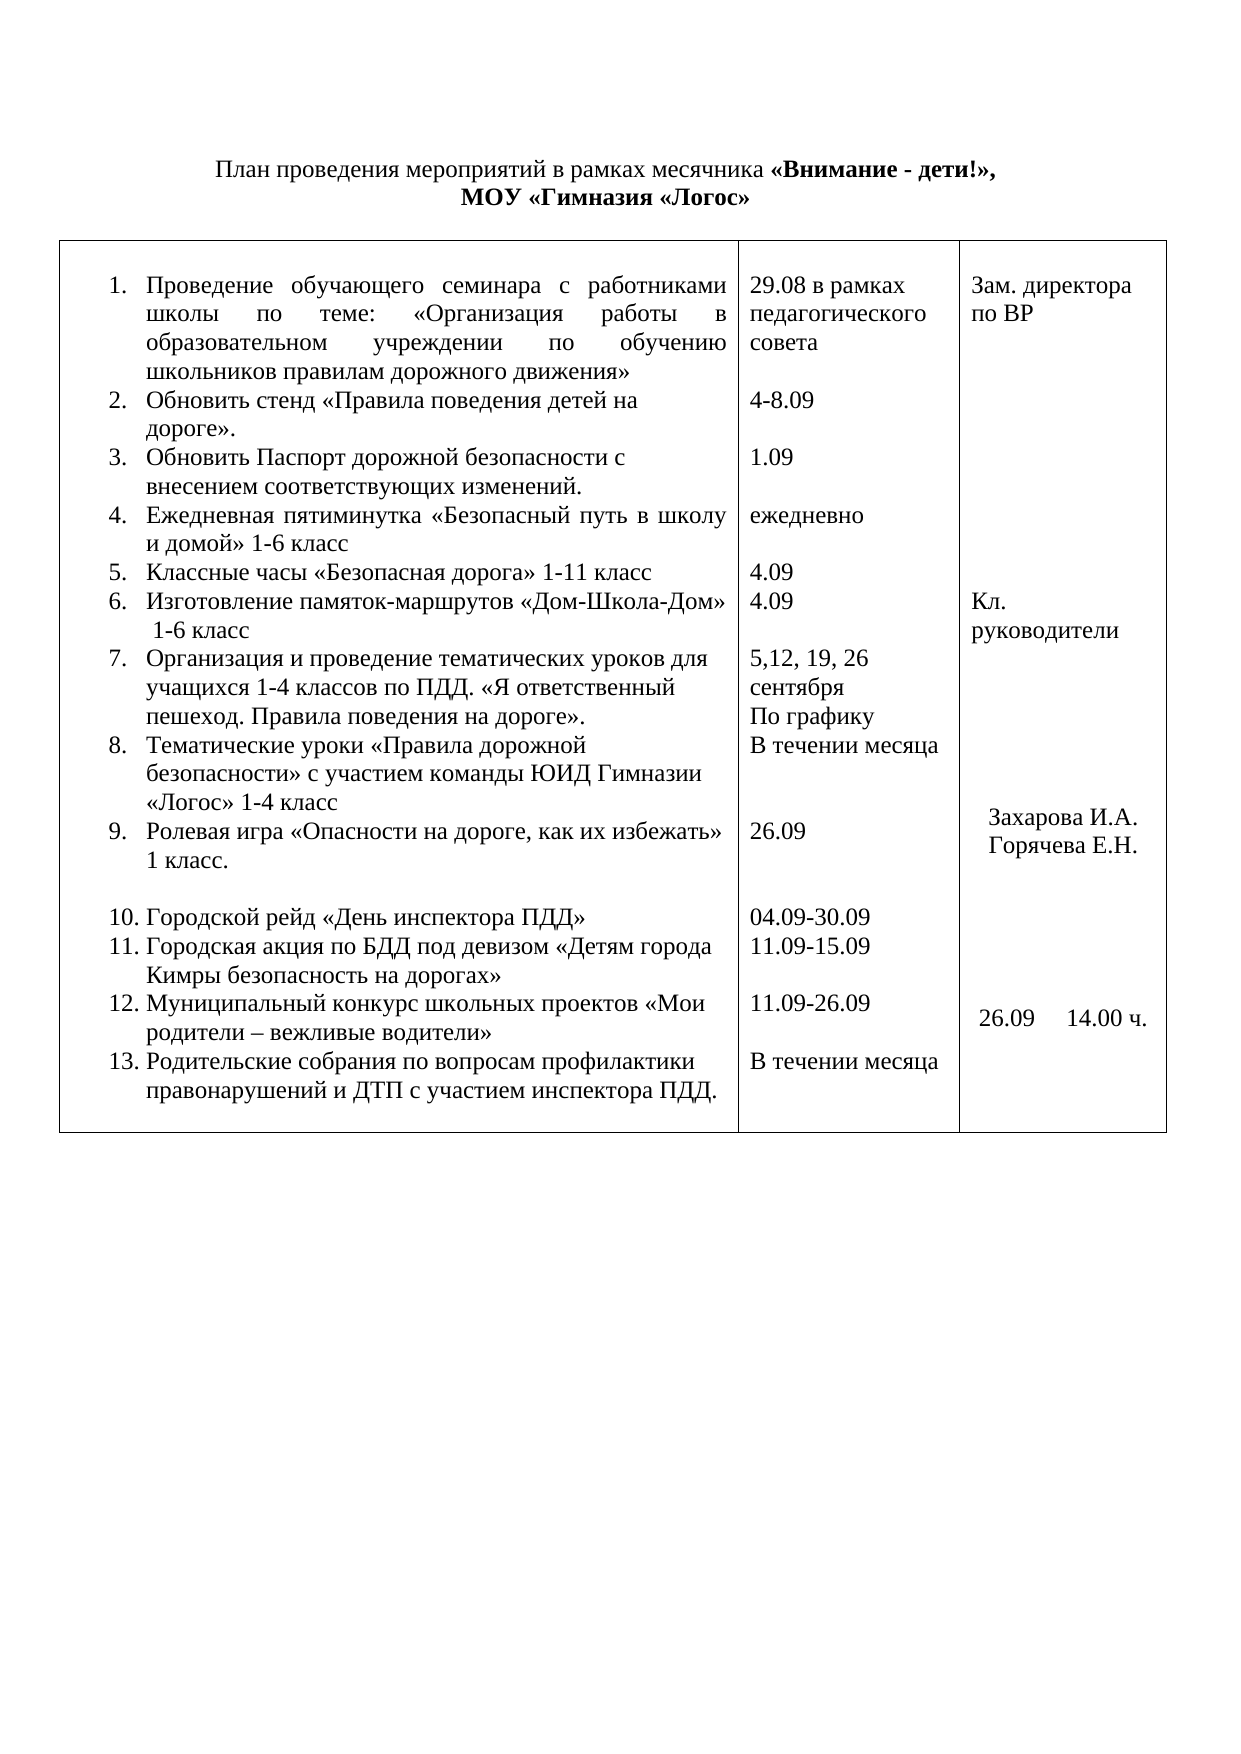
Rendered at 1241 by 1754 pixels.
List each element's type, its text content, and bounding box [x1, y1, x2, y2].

table_header Зам. директора по ВР Кл. руководители Захарова И.А. Горячева Е.Н. 26.09 14.00 ч. [960, 241, 1166, 1132]
table_header 29.08 в рамках педагогического совета 4-8.09 1.09 ежедневно 4.09 4.09 5,12, 19, 26 сентября По графику В течении месяца 26.09 04.09-30.09 11.09-15.09 11.09-26.09 В течении месяца [739, 241, 959, 1132]
text МОУ «Гимназия «Логос» [59, 182, 1152, 211]
table_header Проведение обучающего семинара с работниками школы по теме: «Организация работы в образовательном учреждении по обучению школьников правилам дорожного движения» Обновить стенд «Правила поведения детей на дороге». Обновить Паспорт дорожной безопасности с внесением соответствующих изменений. Ежедневная пятиминутка «Безопасный путь в школу и домой» 1-6 класс Классные часы «Безопасная дорога» 1-11 класс Изготовление памяток-маршрутов «Дом-Школа-Дом» 1-6 класс Организация и проведение тематических уроков для учащихся 1-4 классов по ПДД. «Я ответственный пешеход. Правила поведения на дороге». Тематические уроки «Правила дорожной безопасности» с участием команды ЮИД Гимназии «Логос» 1-4 класс Ролевая игра «Опасности на дороге, как их избежать» 1 класс. Городской рейд «День инспектора ПДД» Городская акция по БДД под девизом «Детям города Кимры безопасность на дорогах» Муниципальный конкурс школьных проектов «Мои родители – вежливые водители» Родительские собрания по вопросам профилактики правонарушений и ДТП с участием инспектора ПДД. [60, 241, 738, 1132]
text План проведения мероприятий в рамках месячника «Внимание - дети!», [59, 154, 1152, 182]
